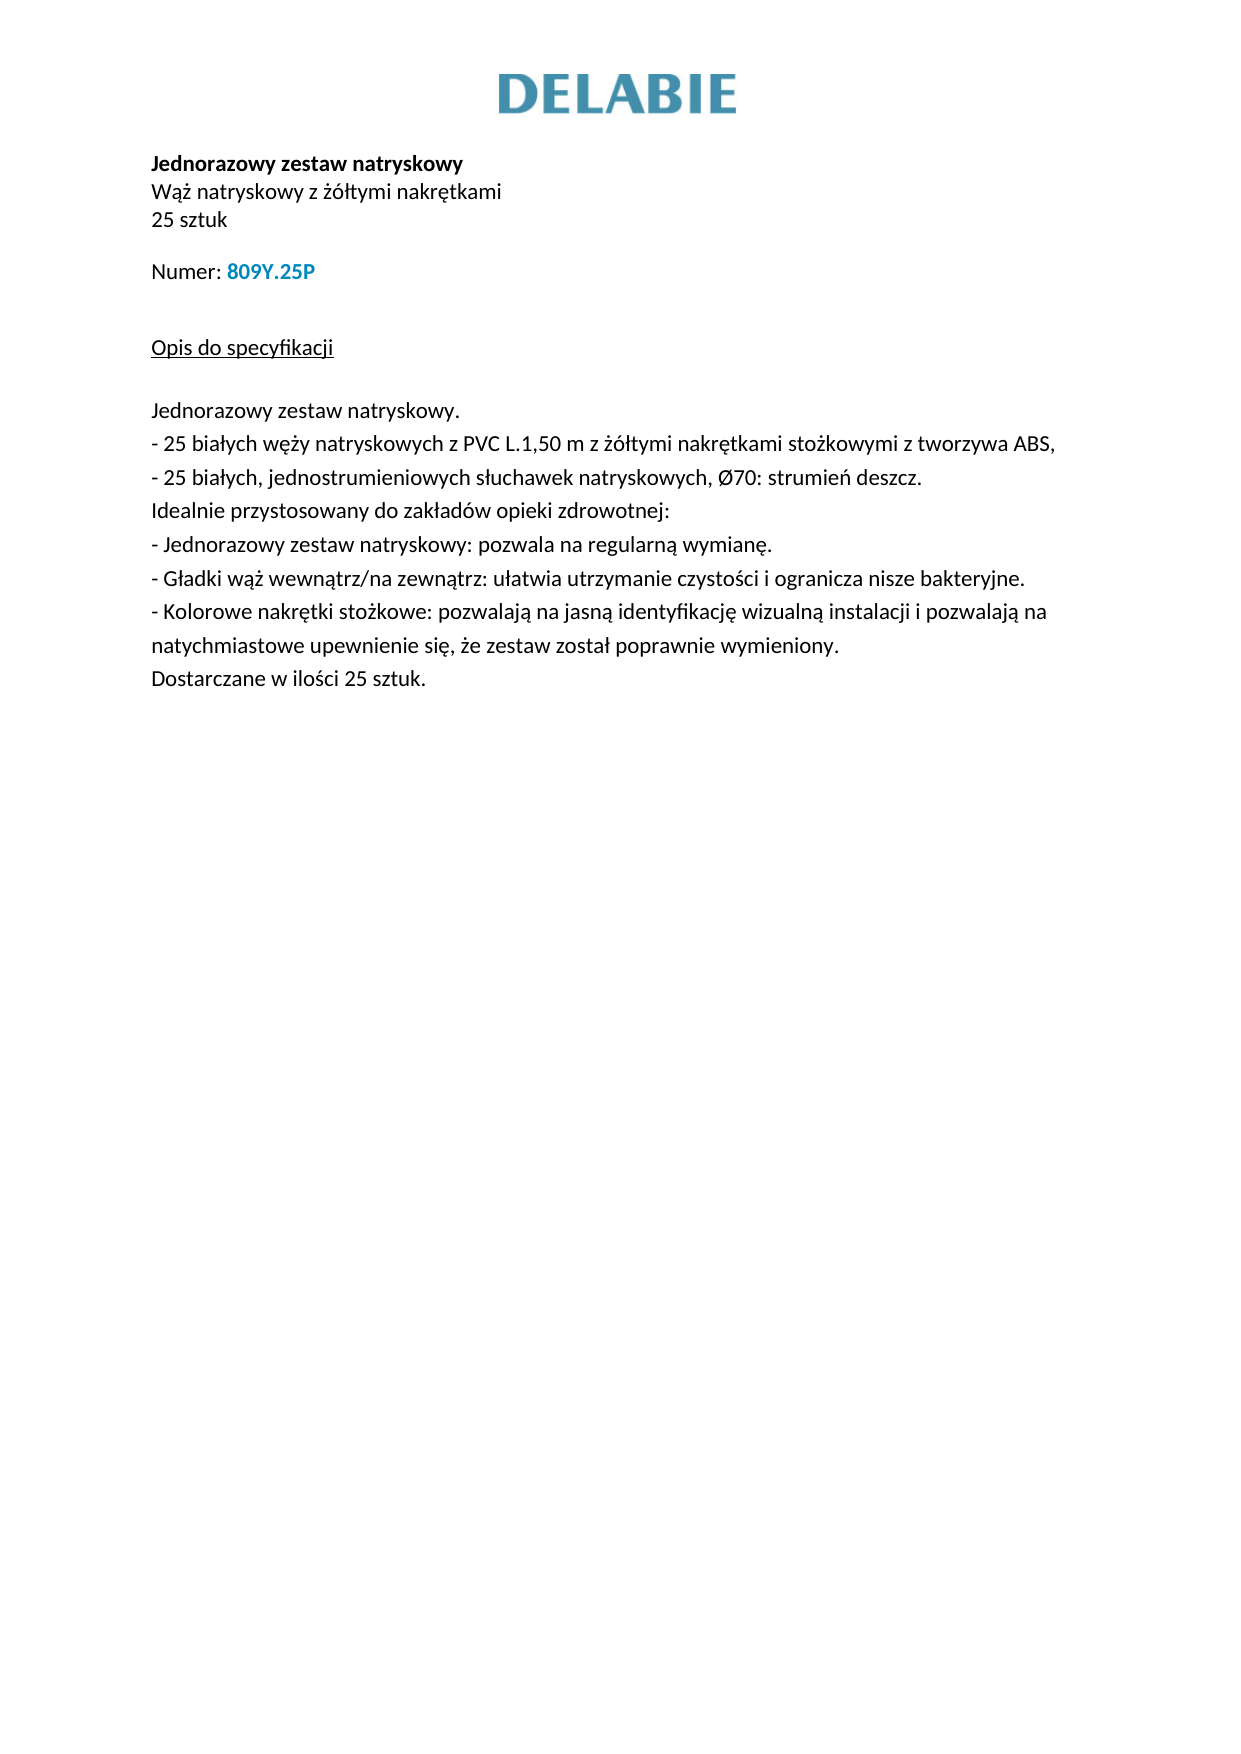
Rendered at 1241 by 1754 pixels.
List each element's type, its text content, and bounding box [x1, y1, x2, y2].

text - 25 białych, jednostrumieniowych słuchawek natryskowych, Ø70: strumień deszcz. [151, 463, 1084, 491]
text Dostarczane w ilości 25 sztuk. [151, 664, 1084, 692]
text - Kolorowe nakrętki stożkowe: pozwalają na jasną identyfikację wizualną instalacji i pozwalają na natychmiastowe upewnienie się, że zestaw został poprawnie wymieniony. [151, 597, 1084, 659]
text Jednorazowy zestaw natryskowy [151, 149, 1084, 177]
text Numer: 809Y.25P [151, 257, 1084, 285]
text 25 sztuk [151, 205, 1084, 233]
text Wąż natryskowy z żółtymi nakrętkami [151, 177, 1084, 205]
text - Jednorazowy zestaw natryskowy: pozwala na regularną wymianę. [151, 530, 1084, 558]
text - 25 białych węży natryskowych z PVC L.1,50 m z żółtymi nakrętkami stożkowymi z tworzywa ABS, [151, 429, 1084, 458]
text - Gładki wąż wewnątrz/na zewnątrz: ułatwia utrzymanie czystości i ogranicza nisze bakteryjne. [151, 564, 1084, 592]
text Jednorazowy zestaw natryskowy. [151, 396, 1084, 424]
picture [497, 74, 738, 114]
text Opis do specyfikacji [151, 333, 1084, 361]
text Idealnie przystosowany do zakładów opieki zdrowotnej: [151, 497, 1084, 525]
